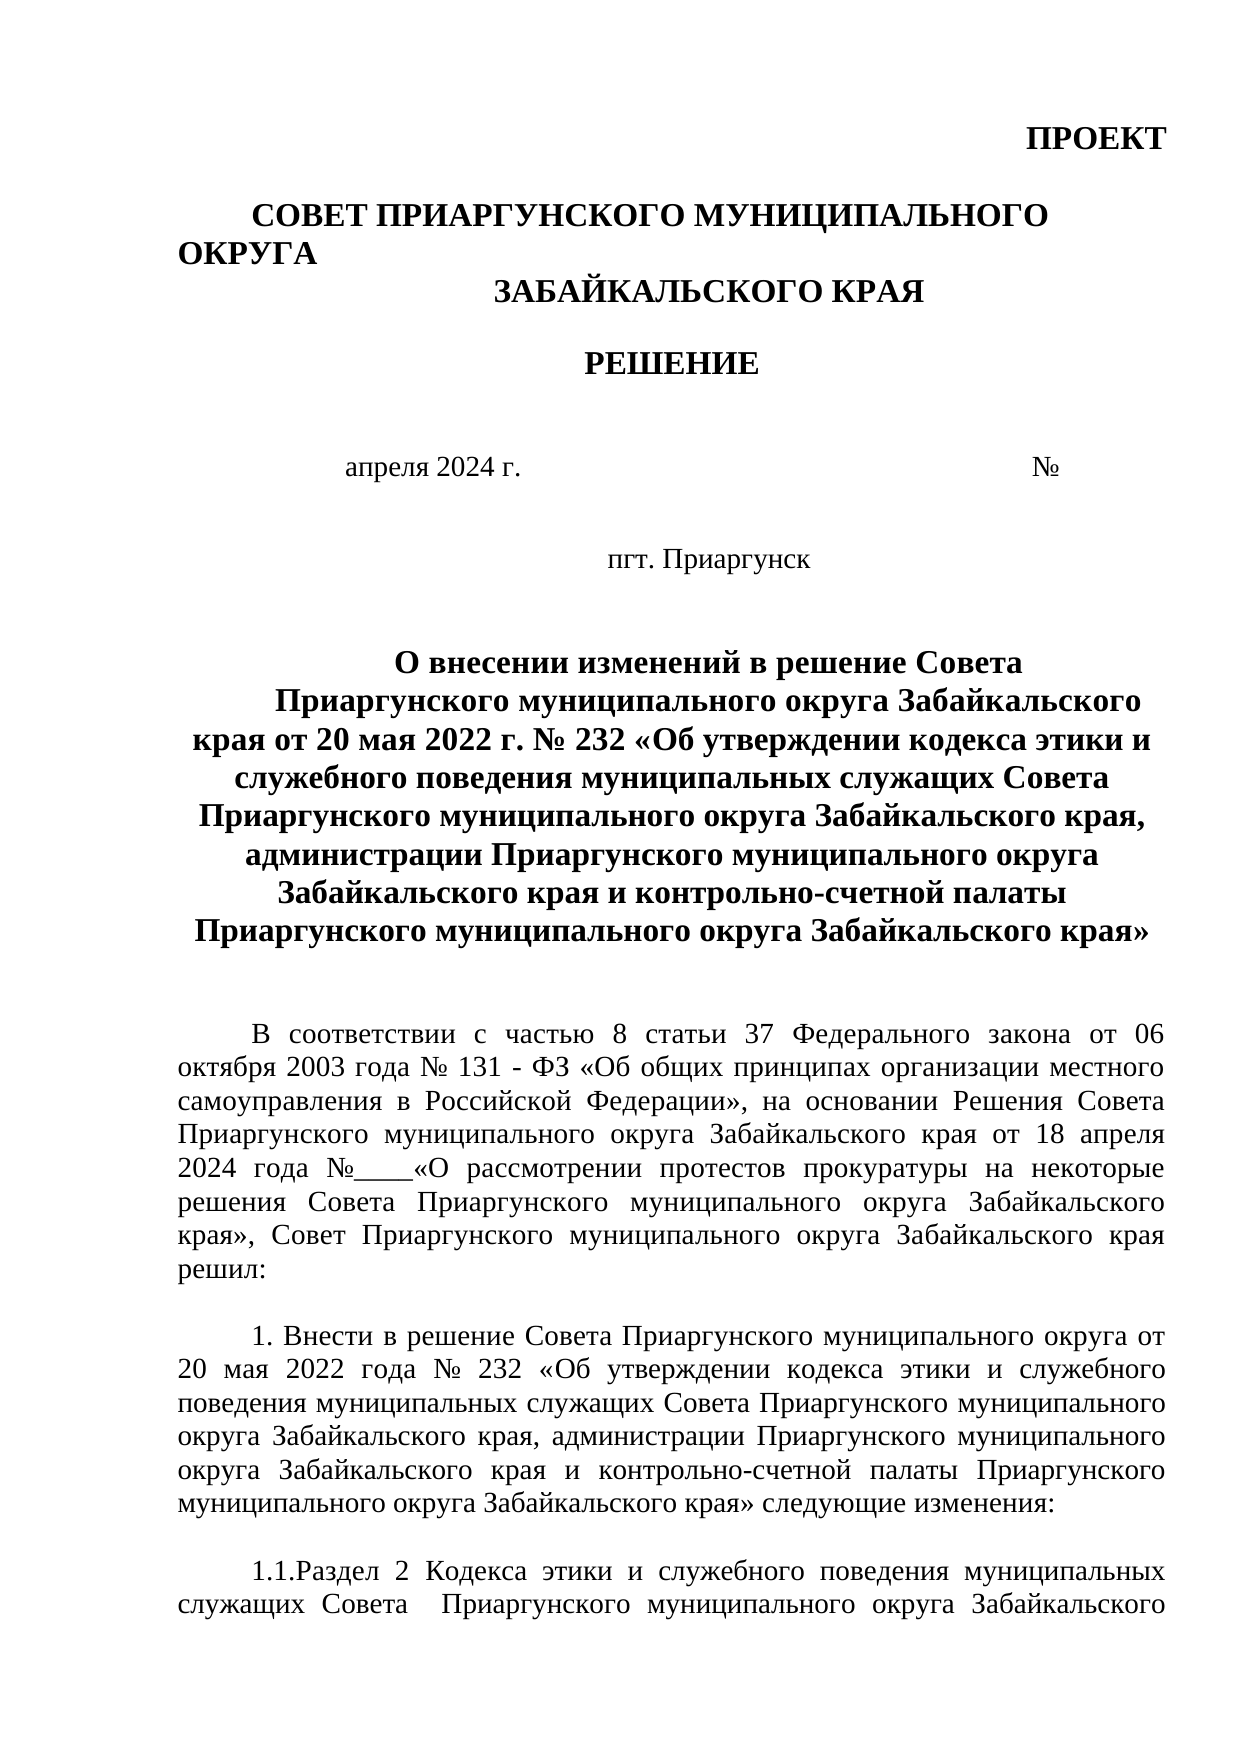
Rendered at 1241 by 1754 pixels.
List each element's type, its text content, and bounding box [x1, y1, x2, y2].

text 1. Внести в решение Совета Приаргунского муниципального округа от 20 мая 2022 года № 232 «Об утверждении кодекса этики и служебного поведения муниципальных служащих Совета Приаргунского муниципального округа Забайкальского края, администрации Приаргунского муниципального округа Забайкальского края и контрольно-счетной палаты Приаргунского муниципального округа Забайкальского края» следующие изменения: [177, 1318, 1167, 1519]
title ПРОЕКТ [177, 118, 1167, 156]
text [177, 1553, 1167, 1620]
title РЕШЕНИЕ [177, 343, 1167, 382]
text О внесении изменений в решение Совета [177, 642, 1167, 681]
title ЗАБАЙКАЛЬСКОГО КРАЯ [177, 271, 1167, 310]
title СОВЕТ ПРИАРГУНСКОГО МУНИЦИПАЛЬНОГО ОКРУГА [177, 195, 1167, 271]
text В соответствии с частью 8 статьи 37 Федерального закона от 06 октября 2003 года № 131 - ФЗ «Об общих принципах организации местного самоуправления в Российской Федерации», на основании Решения Совета Приаргунского муниципального округа Забайкальского края от 18 апреля 2024 года №____«О рассмотрении протестов прокуратуры на некоторые решения Совета Приаргунского муниципального округа Забайкальского края», Совет Приаргунского муниципального округа Забайкальского края решил: [177, 1016, 1167, 1284]
text Приаргунского муниципального округа Забайкальского края от 20 мая 2022 г. № 232 «Об утверждении кодекса этики и служебного поведения муниципальных служащих Совета Приаргунского муниципального округа Забайкальского края, администрации Приаргунского муниципального округа Забайкальского края и контрольно-счетной палаты Приаргунского муниципального округа Забайкальского края» [177, 681, 1167, 949]
text пгт. Приаргунск [177, 542, 1167, 575]
text апреля 2024 г. № [177, 449, 1167, 482]
